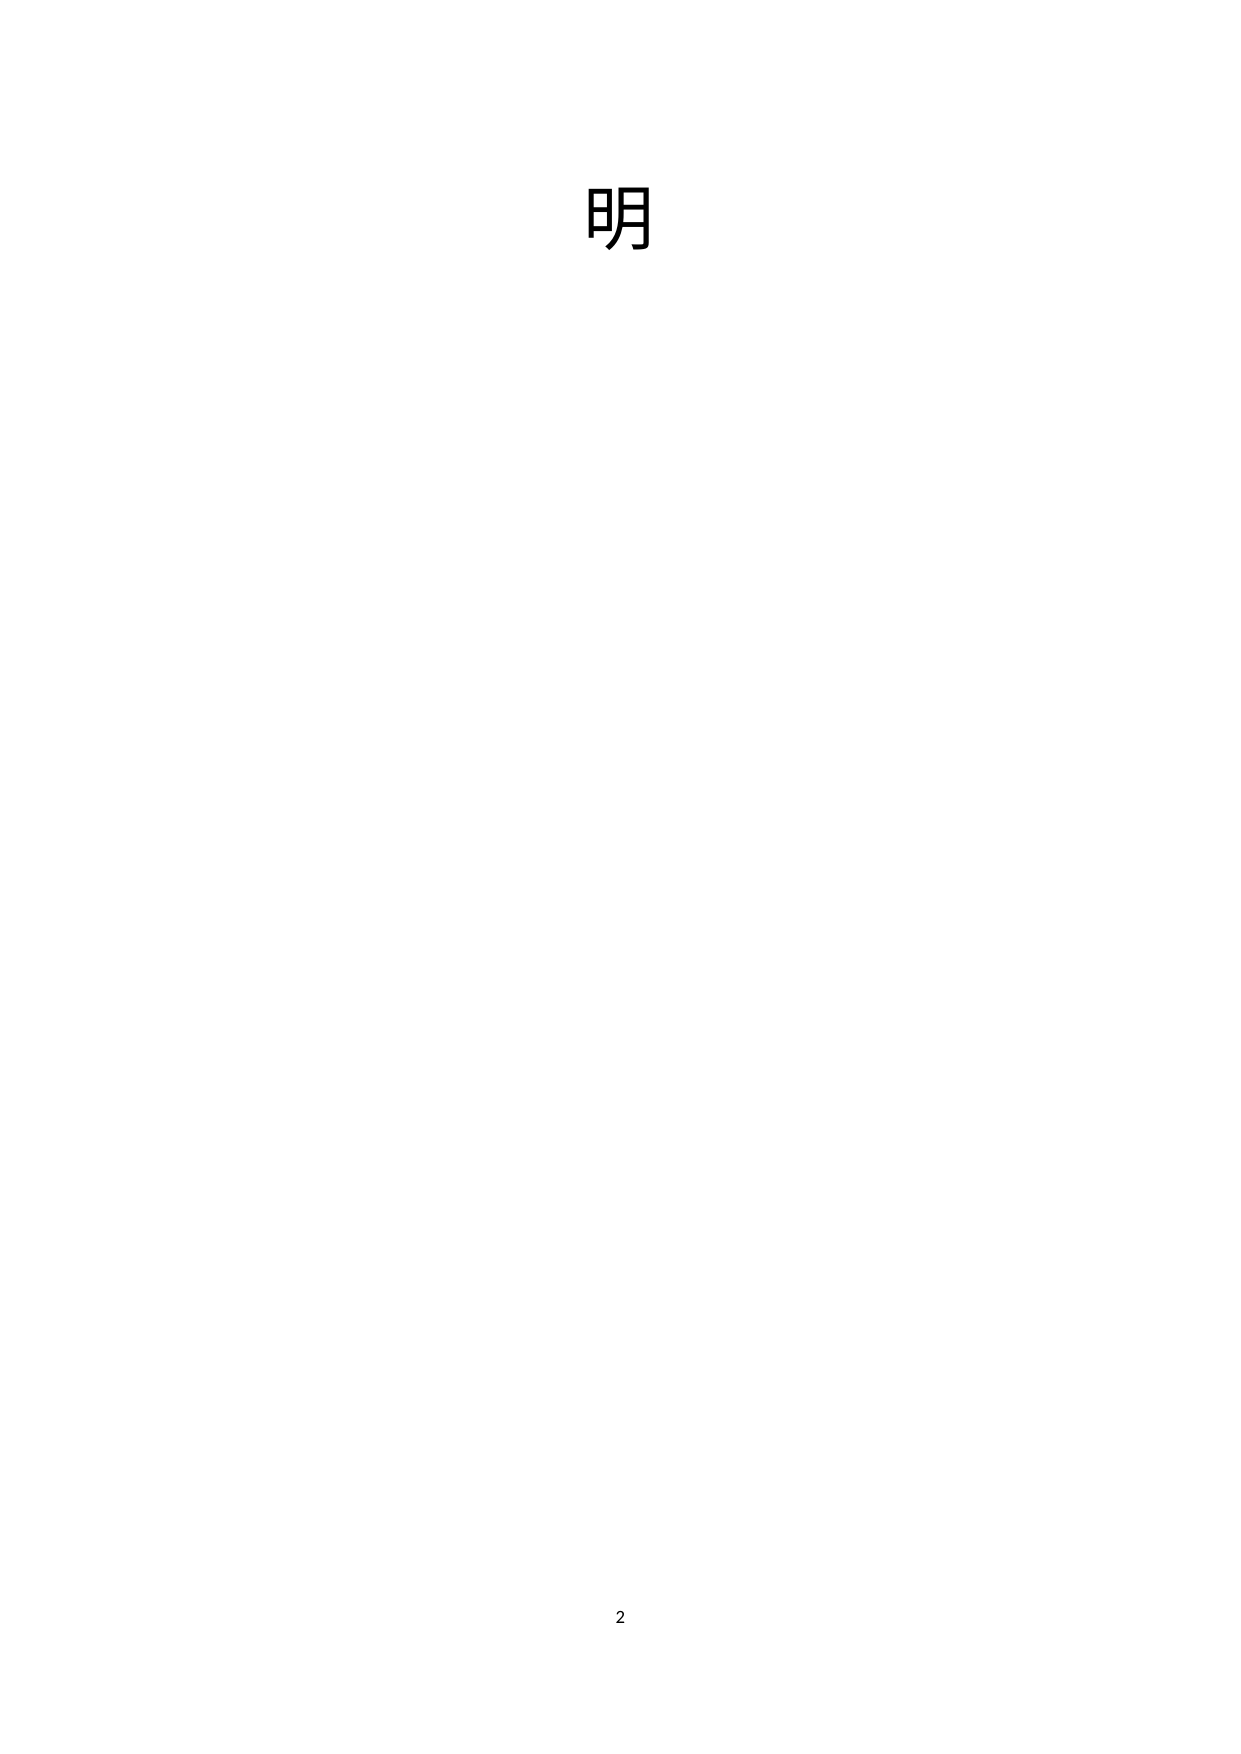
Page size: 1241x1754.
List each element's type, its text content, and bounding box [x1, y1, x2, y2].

text 明 [187, 162, 1053, 264]
